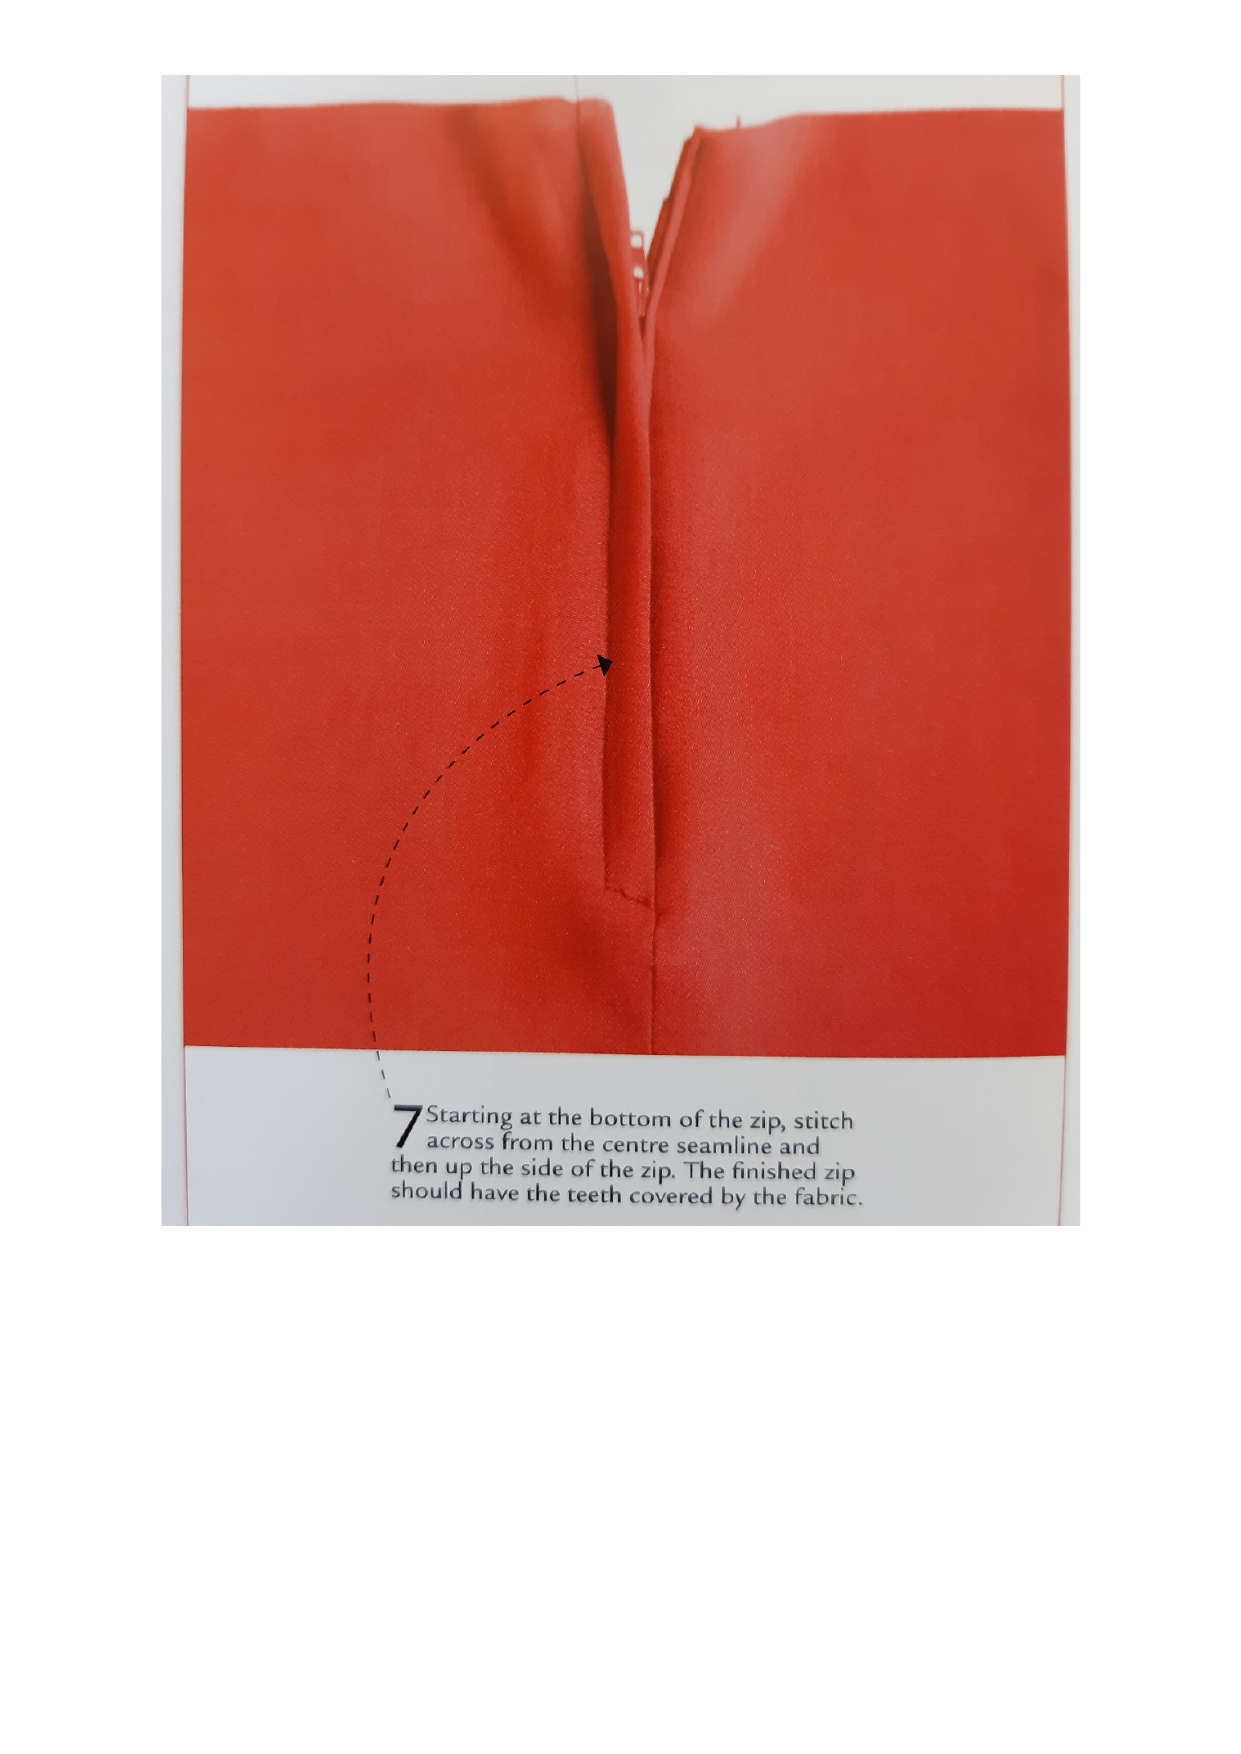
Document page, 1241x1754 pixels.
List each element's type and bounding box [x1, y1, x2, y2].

picture [161, 75, 1081, 1226]
